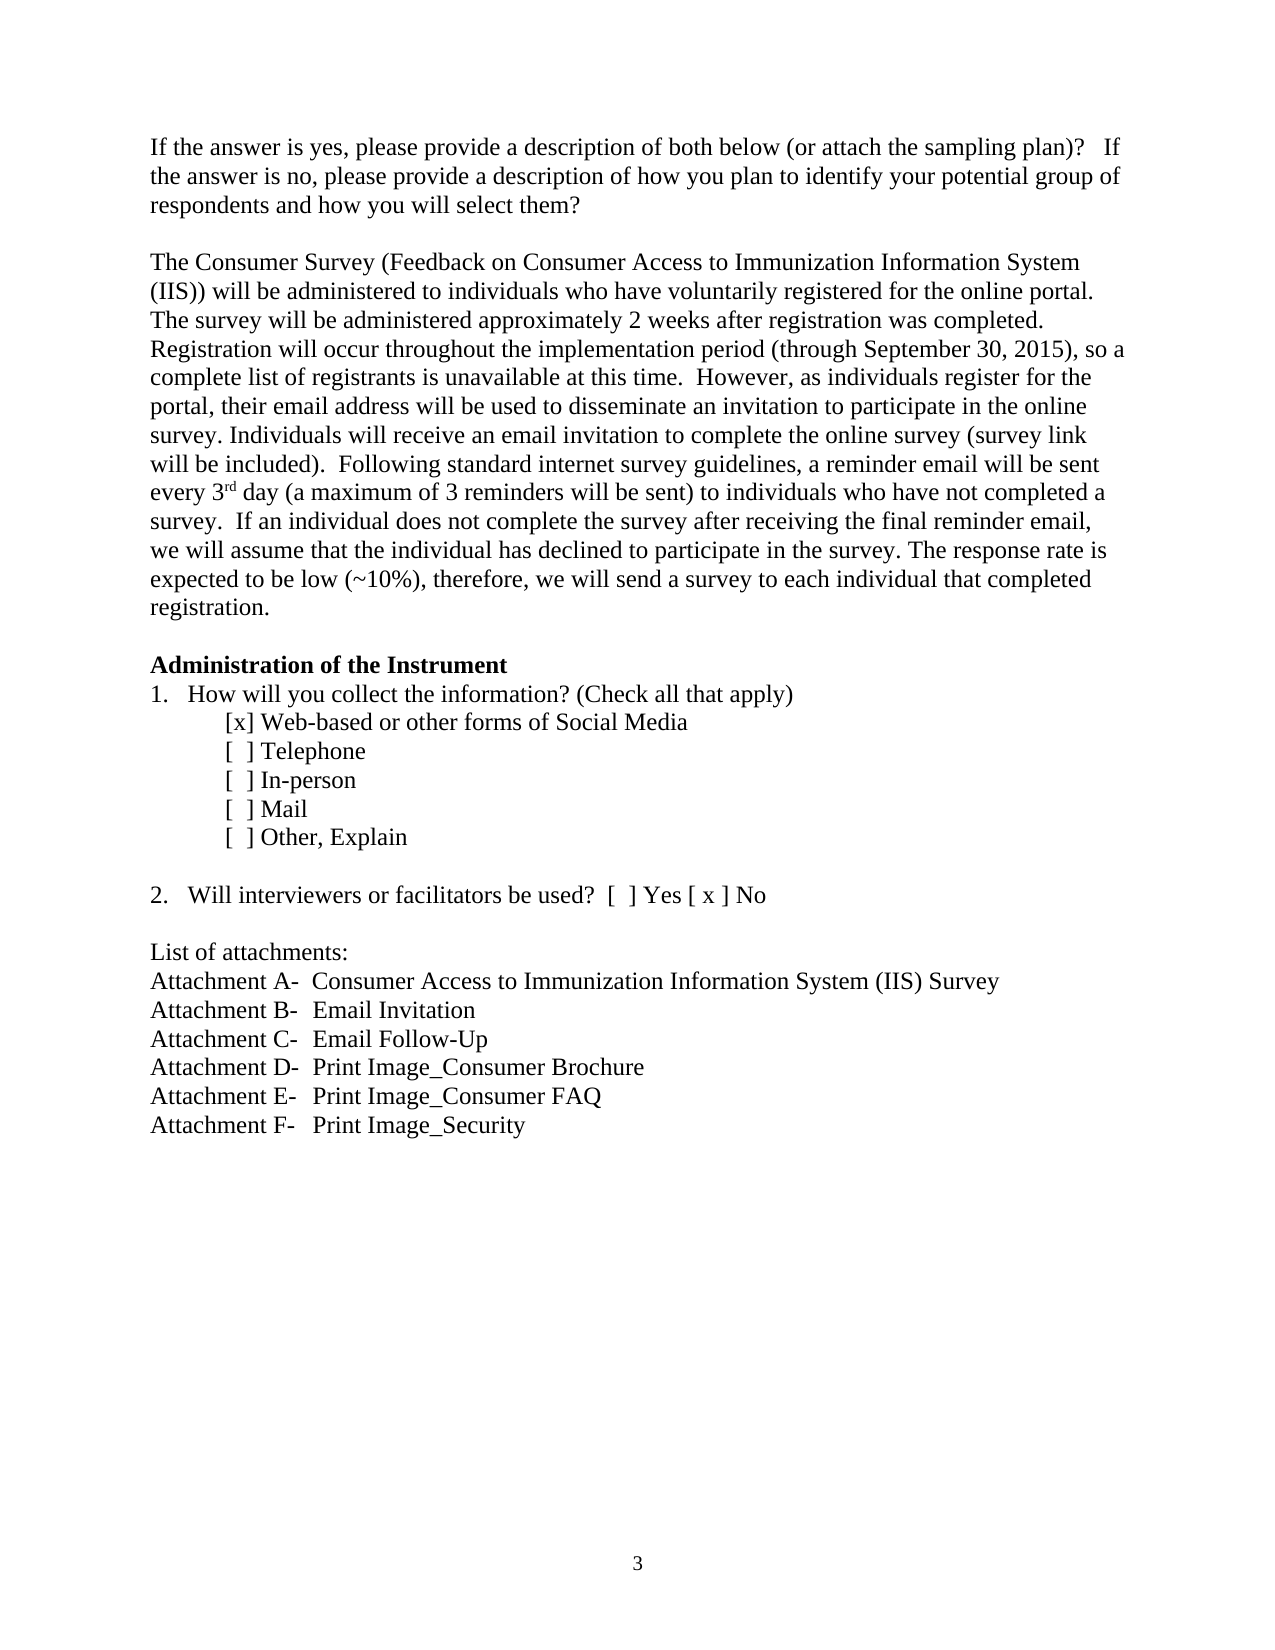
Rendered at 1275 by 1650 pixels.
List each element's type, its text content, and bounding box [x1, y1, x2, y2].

text If the answer is yes, please provide a description of both below (or attach the sampling plan)? If the answer is no, please provide a description of how you plan to identify your potential group of respondents and how you will select them? [150, 132, 1125, 219]
text Attachment B- Email Invitation [150, 995, 1125, 1024]
text [ ] Telephone [225, 736, 1125, 765]
text Attachment D- Print Image_Consumer Brochure [150, 1052, 1125, 1081]
text The Consumer Survey (Feedback on Consumer Access to Immunization Information System (IIS)) will be administered to individuals who have voluntarily registered for the online portal. The survey will be administered approximately 2 weeks after registration was completed. Registration will occur throughout the implementation period (through September 30, 2015), so a complete list of registrants is unavailable at this time. However, as individuals register for the portal, their email address will be used to disseminate an invitation to participate in the online survey. Individuals will receive an email invitation to complete the online survey (survey link will be included). Following standard internet survey guidelines, a reminder email will be sent every 3rd day (a maximum of 3 reminders will be sent) to individuals who have not completed a survey. If an individual does not complete the survey after receiving the final reminder email, we will assume that the individual has declined to participate in the survey. The response rate is expected to be low (~10%), therefore, we will send a survey to each individual that completed registration. [150, 247, 1125, 621]
list How will you collect the information? (Check all that apply) [150, 679, 1125, 707]
text [ ] In-person [225, 765, 1125, 794]
text List of attachments: [150, 937, 1125, 966]
text Administration of the Instrument [150, 650, 1125, 679]
text Attachment E- Print Image_Consumer FAQ [150, 1081, 1125, 1110]
text Attachment F- Print Image_Security [150, 1110, 1125, 1139]
text [ ] Other, Explain [225, 822, 1125, 851]
list Will interviewers or facilitators be used? [ ] Yes [ x ] No [150, 880, 1125, 909]
text Attachment C- Email Follow-Up [150, 1024, 1125, 1052]
text Attachment A- Consumer Access to Immunization Information System (IIS) Survey [150, 966, 1125, 995]
text [ ] Mail [225, 794, 1125, 822]
text [x] Web-based or other forms of Social Media [225, 707, 1125, 736]
